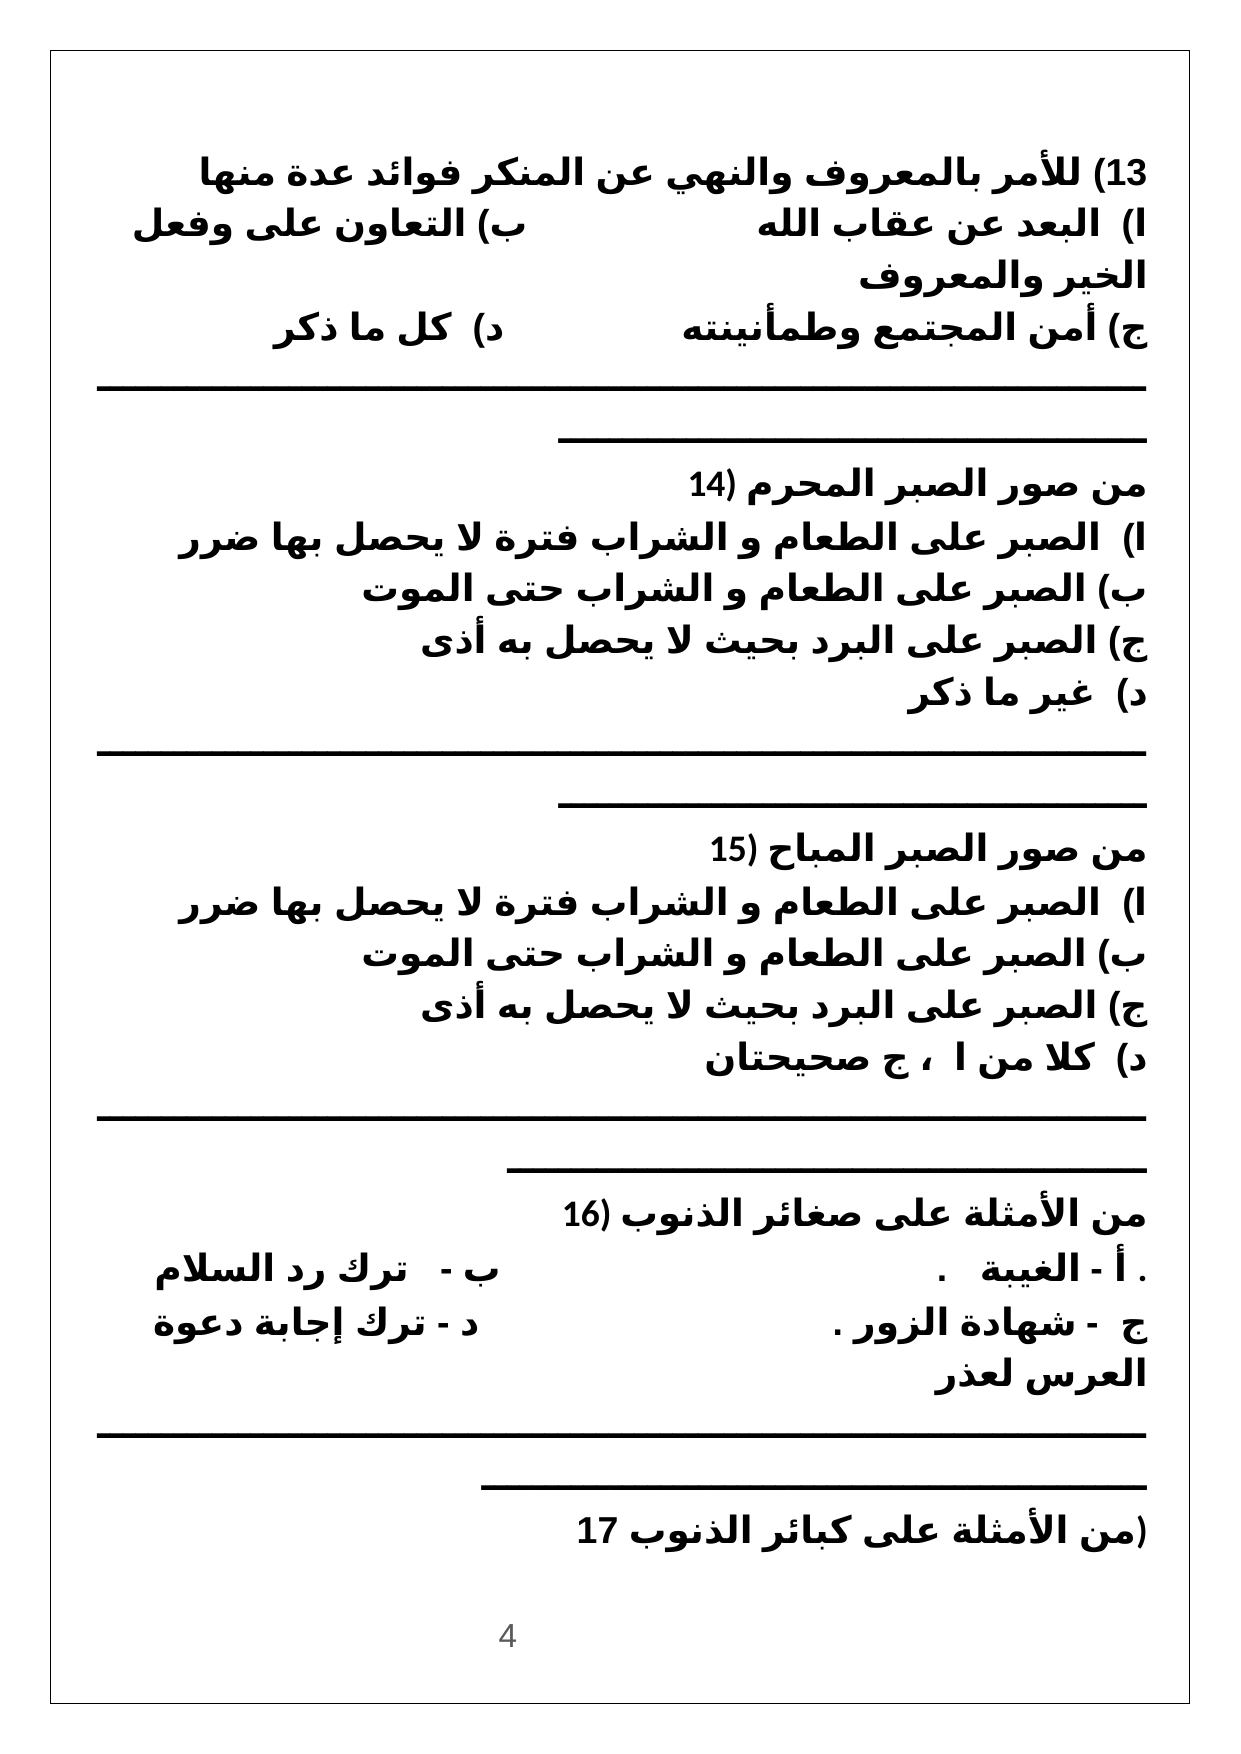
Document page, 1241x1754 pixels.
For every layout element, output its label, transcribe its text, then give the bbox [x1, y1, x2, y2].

list أ - الغيبة . ب - ترك رد السلام . [93, 1245, 1147, 1291]
list د) غير ما ذكر [93, 670, 1147, 713]
list ــــــــــــــــــــــــــــــــــــــــــــــــــــــــــــــــــــــــــــــــــــــــــــــــــــــــــــــــــــــــــــــــــــــ [93, 1403, 1147, 1498]
list 16) من الأمثلة على صغائر الذنوب [93, 1190, 1147, 1236]
list ج) الصبر على البرد بحيث لا يحصل به أذى [93, 983, 1147, 1026]
list ب) الصبر على الطعام و الشراب حتى الموت [93, 567, 1147, 610]
list ج - شهادة الزور . د - ترك إجابة دعوة العرس لعذر [93, 1300, 1147, 1395]
list ــــــــــــــــــــــــــــــــــــــــــــــــــــــــــــــــــــــــــــــــــــــــــــــــــــــــــــــــــــــــــــــــ [93, 357, 1147, 451]
list د) كلا من ا ، ج صحيحتان [93, 1035, 1147, 1078]
list 15) من صور الصبر المباح [93, 825, 1147, 871]
list 14) من صور الصبر المحرم [93, 460, 1147, 506]
list ا) الصبر على الطعام و الشراب فترة لا يحصل بها ضرر [93, 880, 1147, 923]
list ج) الصبر على البرد بحيث لا يحصل به أذى [93, 618, 1147, 661]
list ا) البعد عن عقاب الله ب) التعاون على وفعل الخير والمعروف [93, 202, 1147, 296]
list ج) أمن المجتمع وطمأنينته د) كل ما ذكر [93, 305, 1147, 348]
list ا) الصبر على الطعام و الشراب فترة لا يحصل بها ضرر [93, 515, 1147, 558]
list ــــــــــــــــــــــــــــــــــــــــــــــــــــــــــــــــــــــــــــــــــــــــــــــــــــــــــــــــــــــــــــــــــــ [93, 1087, 1147, 1181]
list ب) الصبر على الطعام و الشراب حتى الموت [93, 932, 1147, 975]
list ــــــــــــــــــــــــــــــــــــــــــــــــــــــــــــــــــــــــــــــــــــــــــــــــــــــــــــــــــــــــــــــــ [93, 722, 1147, 816]
list من الأمثلة على كبائر الذنوب 17) [93, 1507, 1147, 1552]
list 13) للأمر بالمعروف والنهي عن المنكر فوائد عدة منها [93, 150, 1147, 193]
